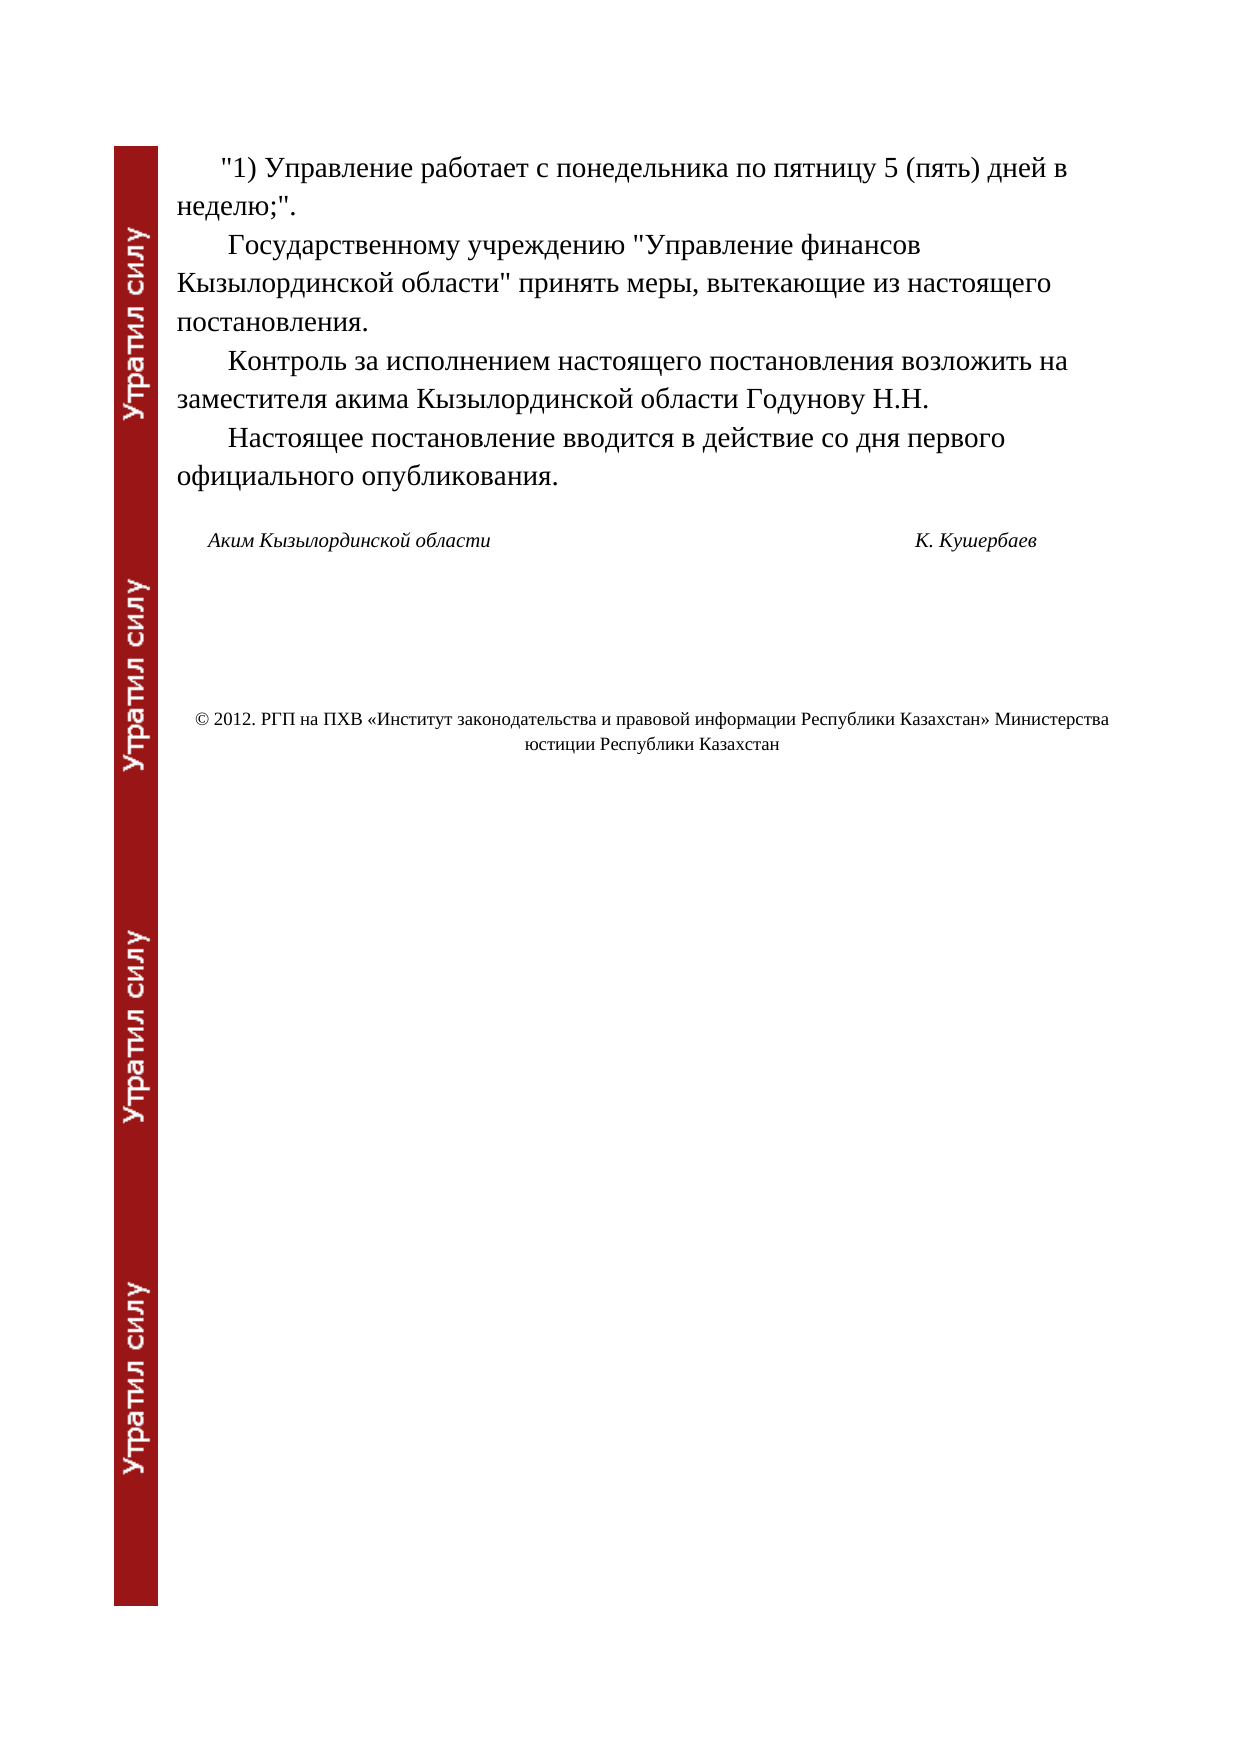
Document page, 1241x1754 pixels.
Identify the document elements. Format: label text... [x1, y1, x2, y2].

table_header К. Кушербаев [913, 526, 1240, 557]
picture [114, 754, 158, 1606]
table_header Аким Кызылординской области [101, 526, 913, 557]
picture [114, 146, 158, 150]
picture [114, 557, 158, 708]
text © 2012. РГП на ПХВ «Институт законодательства и правовой информации Республики Казахстан» Министерства юстиции Республики Казахстан [112, 708, 1128, 754]
picture [114, 522, 158, 526]
